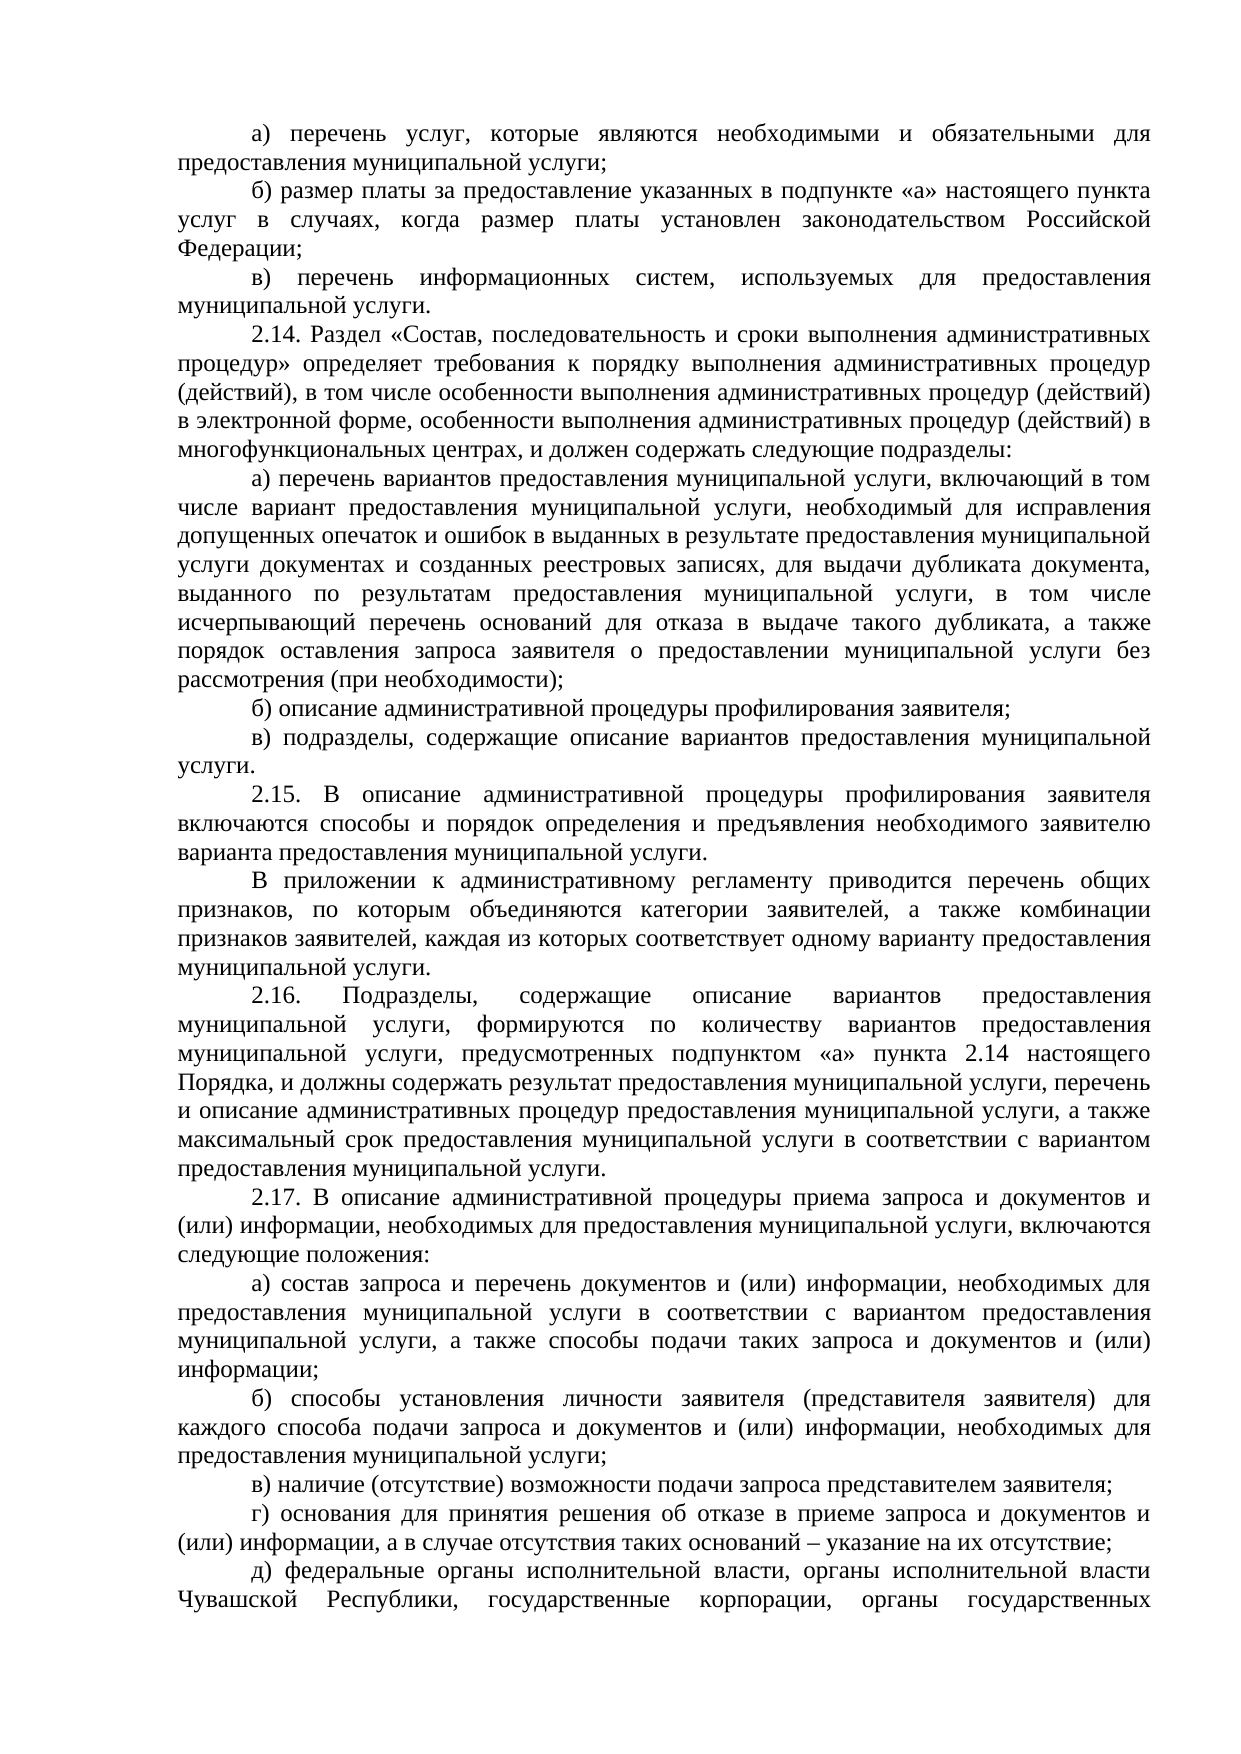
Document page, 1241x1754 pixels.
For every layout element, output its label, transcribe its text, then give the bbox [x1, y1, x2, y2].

text г) основания для принятия решения об отказе в приеме запроса и документов и (или) информации, а в случае отсутствия таких оснований – указание на их отсутствие; [177, 1498, 1152, 1556]
text в) подразделы, содержащие описание вариантов предоставления муниципальной услуги. [177, 722, 1152, 779]
text а) перечень вариантов предоставления муниципальной услуги, включающий в том числе вариант предоставления муниципальной услуги, необходимый для исправления допущенных опечаток и ошибок в выданных в результате предоставления муниципальной услуги документах и созданных реестровых записях, для выдачи дубликата документа, выданного по результатам предоставления муниципальной услуги, в том числе исчерпывающий перечень оснований для отказа в выдаче такого дубликата, а также порядок оставления запроса заявителя о предоставлении муниципальной услуги без рассмотрения (при необходимости); [177, 463, 1152, 693]
text в) перечень информационных систем, используемых для предоставления муниципальной услуги. [177, 262, 1152, 319]
text В приложении к административному регламенту приводится перечень общих признаков, по которым объединяются категории заявителей, а также комбинации признаков заявителей, каждая из которых соответствует одному варианту предоставления муниципальной услуги. [177, 866, 1152, 981]
text 2.16. Подразделы, содержащие описание вариантов предоставления муниципальной услуги, формируются по количеству вариантов предоставления муниципальной услуги, предусмотренных подпунктом «а» пункта 2.14 настоящего Порядка, и должны содержать результат предоставления муниципальной услуги, перечень и описание административных процедур предоставления муниципальной услуги, а также максимальный срок предоставления муниципальной услуги в соответствии с вариантом предоставления муниципальной услуги. [177, 981, 1152, 1182]
text б) описание административной процедуры профилирования заявителя; [177, 693, 1152, 722]
text в) наличие (отсутствие) возможности подачи запроса представителем заявителя; [177, 1469, 1152, 1498]
text б) размер платы за предоставление указанных в подпункте «а» настоящего пункта услуг в случаях, когда размер платы установлен законодательством Российской Федерации; [177, 176, 1152, 262]
text 2.15. В описание административной процедуры профилирования заявителя включаются способы и порядок определения и предъявления необходимого заявителю варианта предоставления муниципальной услуги. [177, 779, 1152, 866]
text а) перечень услуг, которые являются необходимыми и обязательными для предоставления муниципальной услуги; [177, 118, 1152, 176]
text б) способы установления личности заявителя (представителя заявителя) для каждого способа подачи запроса и документов и (или) информации, необходимых для предоставления муниципальной услуги; [177, 1383, 1152, 1469]
text 2.17. В описание административной процедуры приема запроса и документов и (или) информации, необходимых для предоставления муниципальной услуги, включаются следующие положения: [177, 1182, 1152, 1268]
text а) состав запроса и перечень документов и (или) информации, необходимых для предоставления муниципальной услуги в соответствии с вариантом предоставления муниципальной услуги, а также способы подачи таких запроса и документов и (или) информации; [177, 1268, 1152, 1383]
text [177, 1556, 1152, 1613]
text 2.14. Раздел «Состав, последовательность и сроки выполнения административных процедур» определяет требования к порядку выполнения административных процедур (действий), в том числе особенности выполнения административных процедур (действий) в электронной форме, особенности выполнения административных процедур (действий) в многофункциональных центрах, и должен содержать следующие подразделы: [177, 319, 1152, 463]
